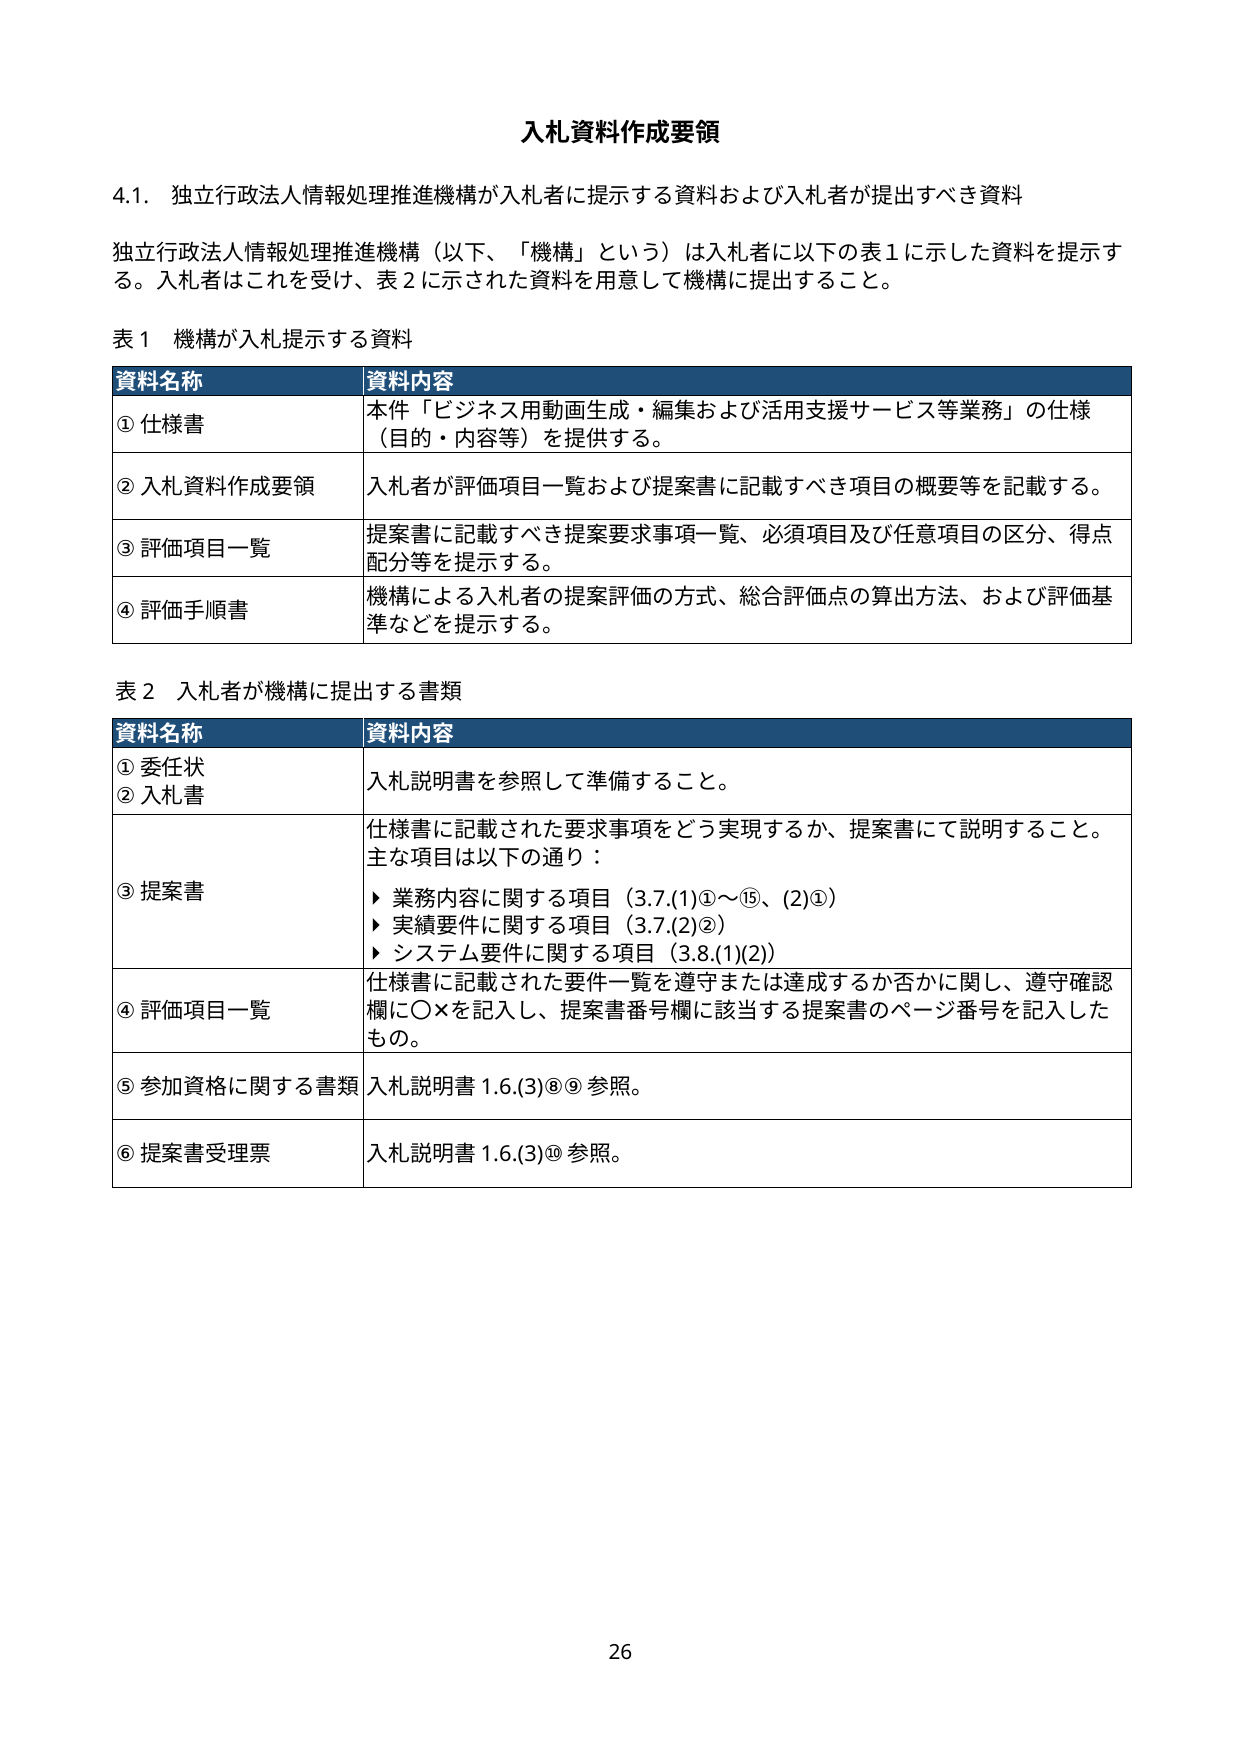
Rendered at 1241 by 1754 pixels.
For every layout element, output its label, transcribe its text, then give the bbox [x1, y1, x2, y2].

table_cell ③提案書 [113, 815, 363, 967]
table_header 資料名称 [113, 367, 363, 395]
table_cell 資料内容 [364, 719, 1131, 747]
text 入札資料作成要領 [112, 112, 1128, 148]
table_cell ⑤参加資格に関する書類 [113, 1053, 363, 1119]
table_cell 本件「ビジネス用動画生成・編集および活用支援サービス等業務」の仕様（目的・内容等）を提供する。 [364, 396, 1131, 452]
table_cell 機構による入札者の提案評価の方式、総合評価点の算出方法、および評価基準などを提示する。 [364, 577, 1131, 643]
table_cell ⑥提案書受理票 [113, 1120, 363, 1187]
table_cell 提案書に記載すべき提案要求事項一覧、必須項目及び任意項目の区分、得点配分等を提示する。 [364, 520, 1131, 576]
text 独立行政法人情報処理推進機構（以下、「機構」という）は入札者に以下の表１に示した資料を提示する。入札者はこれを受け、表2に示された資料を用意して機構に提出すること。 [112, 238, 1128, 294]
table_cell 資料名称 [113, 719, 363, 747]
table_cell 入札者が評価項目一覧および提案書に記載すべき項目の概要等を記載する。 [364, 453, 1131, 519]
table_cell ①委任状 ②入札書 [113, 748, 363, 814]
table_cell 入札説明書1.6.(3)⑩参照。 [364, 1120, 1131, 1187]
table_cell ④評価項目一覧 [113, 969, 363, 1052]
table_cell ②入札資料作成要領 [113, 453, 363, 519]
table_header 資料内容 [364, 367, 1131, 395]
text 表1 機構が入札提示する資料 [112, 322, 1128, 353]
table_cell ④評価手順書 [113, 577, 363, 643]
table_cell 入札説明書1.6.(3)⑧⑨参照。 [364, 1053, 1131, 1119]
list 独立行政法人情報処理推進機構が入札者に提示する資料および入札者が提出すべき資料 [112, 178, 1128, 210]
table_cell 入札説明書を参照して準備すること。 [364, 748, 1131, 814]
table_cell 仕様書に記載された要件一覧を遵守または達成するか否かに関し、遵守確認欄に〇✕を記入し、提案書番号欄に該当する提案書のページ番号を記入したもの。 [364, 969, 1131, 1052]
table_cell 仕様書に記載された要求事項をどう実現するか、提案書にて説明すること。 主な項目は以下の通り： 業務内容に関する項目（3.7.(1)①～⑮、(2)①） 実績要件に関する項目（3.7.(2)②） システム要件に関する項目（3.8.(1)(2)） [364, 815, 1131, 967]
table_cell ③評価項目一覧 [113, 520, 363, 576]
table_cell ①仕様書 [113, 396, 363, 452]
table_cell 表2 入札者が機構に提出する書類 [113, 644, 1132, 718]
